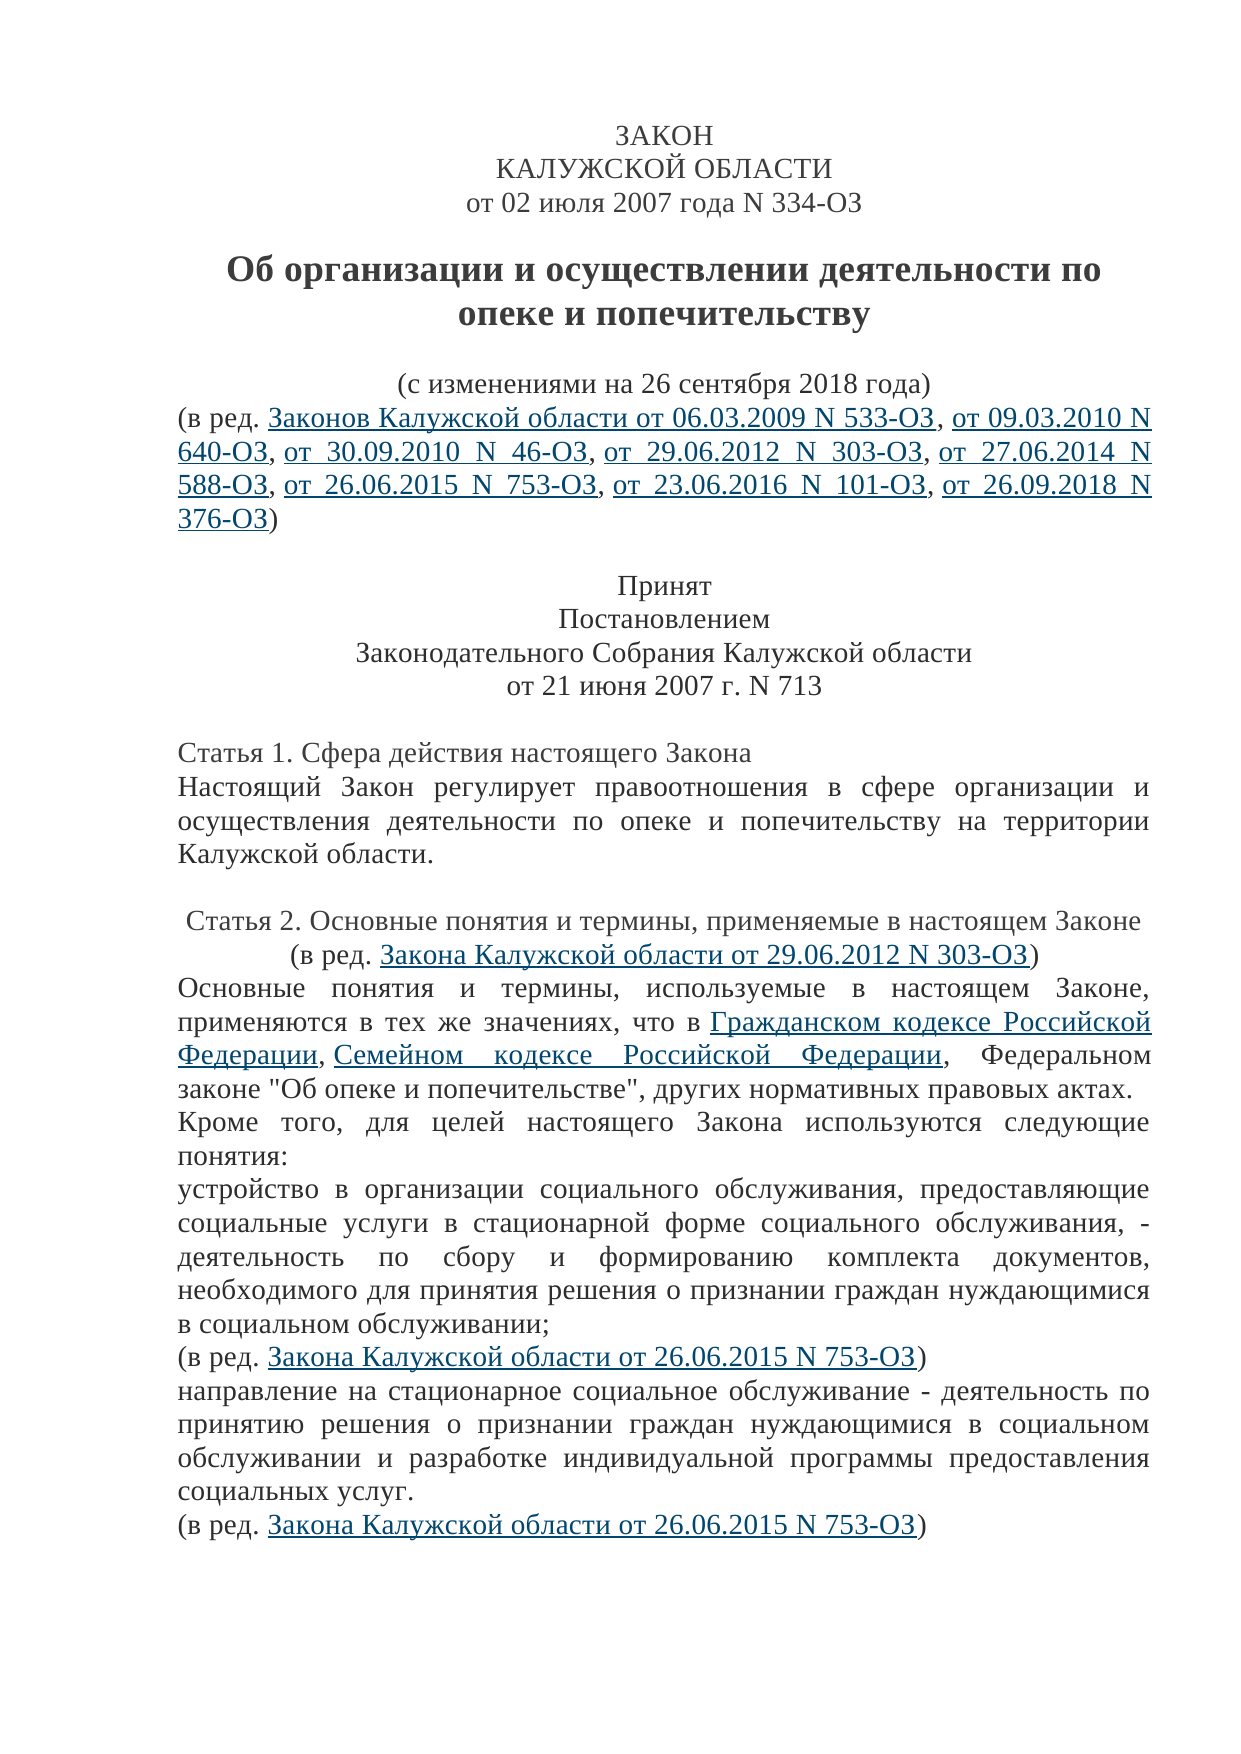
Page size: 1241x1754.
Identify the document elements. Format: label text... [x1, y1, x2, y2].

text Настоящий Закон регулирует правоотношения в сфере организации и осуществления деятельности по опеке и попечительству на территории Калужской области. [177, 769, 1152, 870]
text ЗАКОН КАЛУЖСКОЙ ОБЛАСТИ от 02 июля 2007 года N 334-ОЗ [177, 118, 1152, 247]
text (в ред. Закона Калужской области от 26.06.2015 N 753-ОЗ) [177, 1339, 1152, 1373]
text Об организации и осуществлении деятельности по опеке и попечительству [177, 247, 1152, 333]
text Основные понятия и термины, используемые в настоящем Законе, применяются в тех же значениях, что в Гражданском кодексе Российской Федерации, Семейном кодексе Российской Федерации, Федеральном законе "Об опеке и попечительстве", других нормативных правовых актах. [177, 970, 1152, 1104]
text Принят Постановлением Законодательного Собрания Калужской области от 21 июня 2007 г. N 713 [177, 534, 1152, 702]
text Статья 2. Основные понятия и термины, применяемые в настоящем Законе (в ред. Закона Калужской области от 29.06.2012 N 303-ОЗ) [177, 903, 1152, 970]
text (с изменениями на 26 сентября 2018 года) [177, 367, 1152, 400]
text (в ред. Законов Калужской области от 06.03.2009 N 533-ОЗ, от 09.03.2010 N 640-ОЗ, от 30.09.2010 N 46-ОЗ, от 29.06.2012 N 303-ОЗ, от 27.06.2014 N 588-ОЗ, от 26.06.2015 N 753-ОЗ, от 23.06.2016 N 101-ОЗ, от 26.09.2018 N 376-ОЗ) [177, 400, 1152, 534]
text (в ред. Закона Калужской области от 26.06.2015 N 753-ОЗ) [177, 1507, 1152, 1541]
text устройство в организации социального обслуживания, предоставляющие социальные услуги в стационарной форме социального обслуживания, - деятельность по сбору и формированию комплекта документов, необходимого для принятия решения о признании граждан нуждающимися в социальном обслуживании; [177, 1172, 1152, 1339]
text Статья 1. Сфера действия настоящего Закона [177, 702, 1152, 769]
text Кроме того, для целей настоящего Закона используются следующие понятия: [177, 1104, 1152, 1172]
text направление на стационарное социальное обслуживание - деятельность по принятию решения о признании граждан нуждающимися в социальном обслуживании и разработке индивидуальной программы предоставления социальных услуг. [177, 1373, 1152, 1507]
